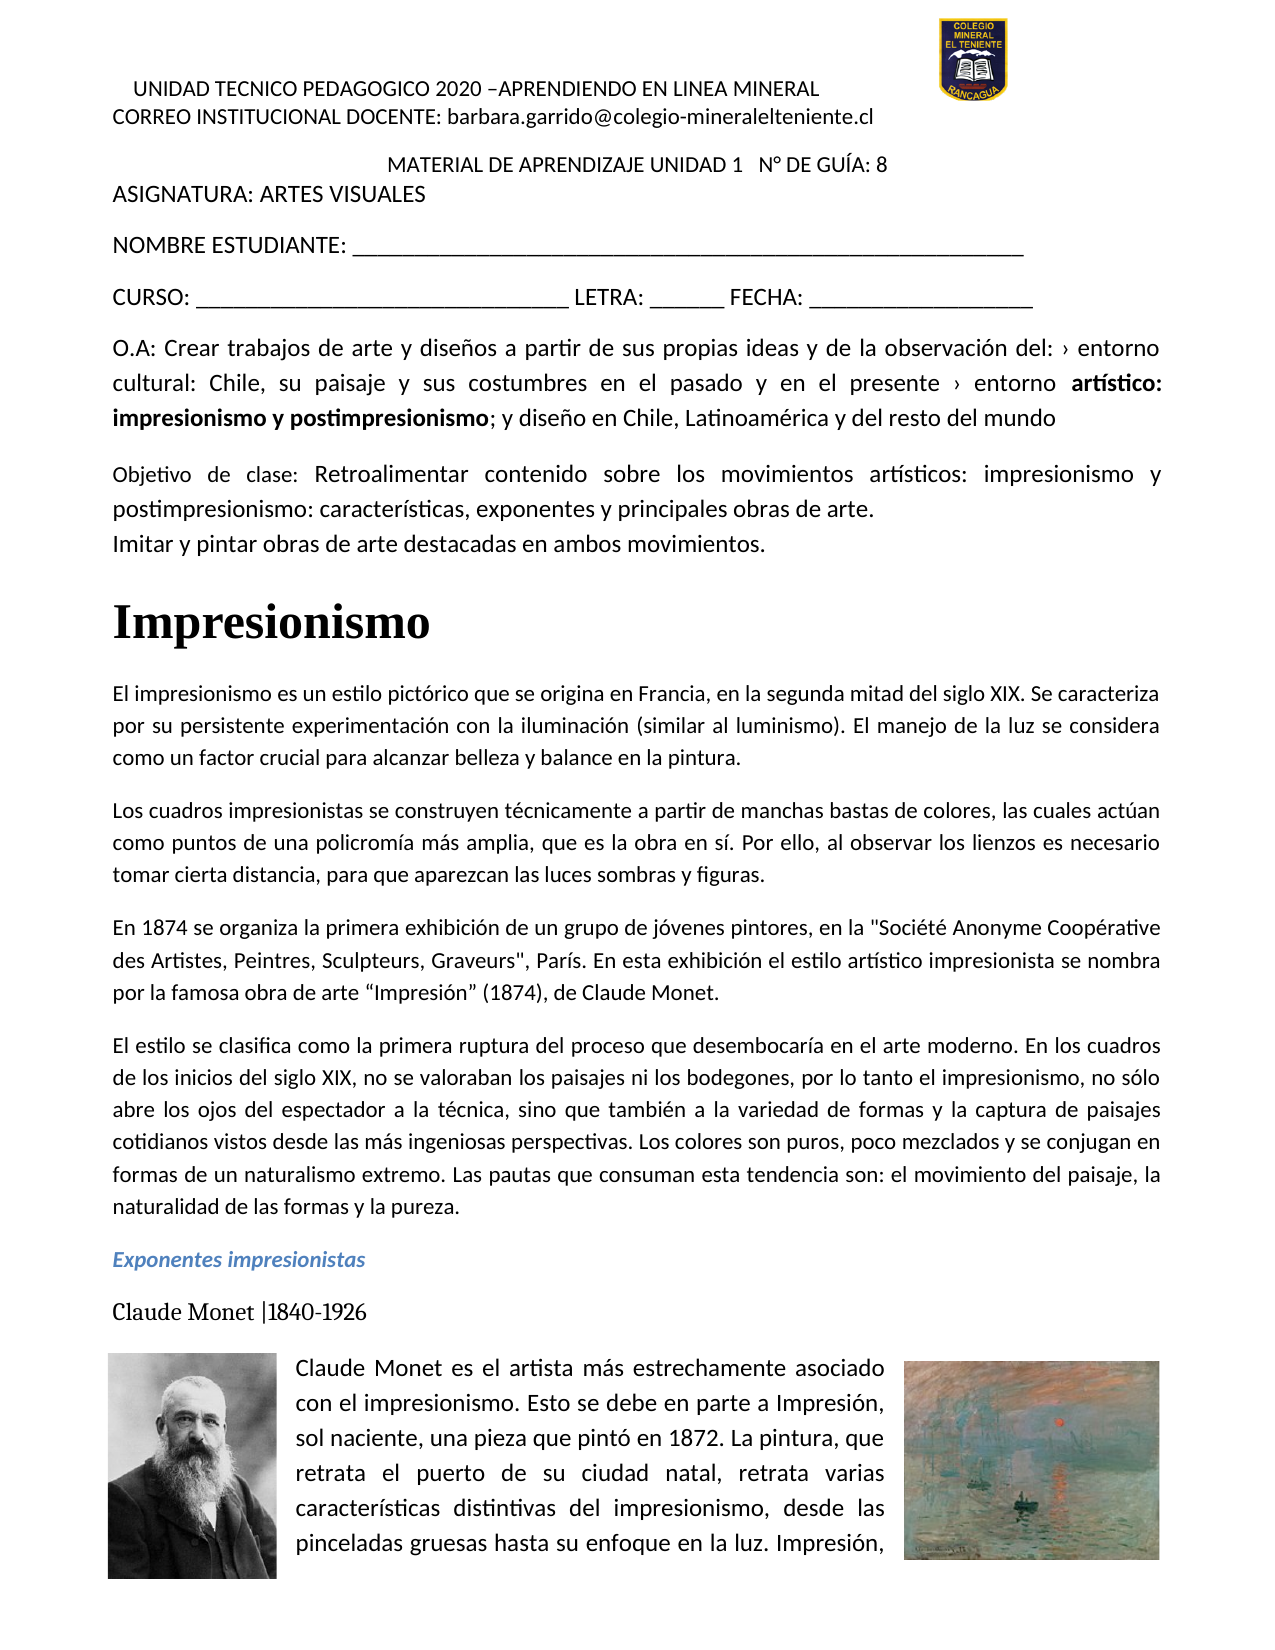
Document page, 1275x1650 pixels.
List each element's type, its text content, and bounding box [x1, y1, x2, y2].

picture [904, 1361, 1160, 1560]
picture [936, 13, 1009, 101]
text En 1874 se organiza la primera exhibición de un grupo de jóvenes pintores, en la "Société Anonyme Coopérative des Artistes, Peintres, Sculpteurs, Graveurs", París. En esta exhibición el estilo artístico impresionista se nombra por la famosa obra de arte “Impresión” (1874), de Claude Monet. [112, 913, 1162, 1006]
text NOMBRE ESTUDIANTE: ______________________________________________________ [112, 229, 1162, 260]
text Los cuadros impresionistas se construyen técnicamente a partir de manchas bastas de colores, las cuales actúan como puntos de una policromía más amplia, que es la obra en sí. Por ello, al observar los lienzos es necesario tomar cierta distancia, para que aparezcan las luces sombras y figuras. [112, 796, 1162, 888]
text ASIGNATURA: ARTES VISUALES [112, 178, 1162, 208]
text Exponentes impresionistas [112, 1245, 1162, 1273]
text El estilo se clasifica como la primera ruptura del proceso que desembocaría en el arte moderno. En los cuadros de los inicios del siglo XIX, no se valoraban los paisajes ni los bodegones, por lo tanto el impresionismo, no sólo abre los ojos del espectador a la técnica, sino que también a la variedad de formas y la captura de paisajes cotidianos vistos desde las más ingeniosas perspectivas. Los colores son puros, poco mezclados y se conjugan en formas de un naturalismo extremo. Las pautas que consuman esta tendencia son: el movimiento del paisaje, la naturalidad de las formas y la pureza. [112, 1031, 1162, 1220]
text MATERIAL DE APRENDIZAJE UNIDAD 1 N° DE GUÍA: 8 [112, 150, 1162, 178]
text CURSO: ______________________________ LETRA: ______ FECHA: __________________ [112, 281, 1162, 311]
text Imitar y pintar obras de arte destacadas en ambos movimientos. [112, 528, 1162, 558]
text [112, 1352, 1162, 1557]
text Claude Monet |1840-1926 [112, 1298, 1162, 1327]
text El impresionismo es un estilo pictórico que se origina en Francia, en la segunda mitad del siglo XIX. Se caracteriza por su persistente experimentación con la iluminación (similar al luminismo). El manejo de la luz se considera como un factor crucial para alcanzar belleza y balance en la pintura. [112, 679, 1162, 771]
text O.A: Crear trabajos de arte y diseños a partir de sus propias ideas y de la observación del: › entorno cultural: Chile, su paisaje y sus costumbres en el pasado y en el presente › entorno artístico: impresionismo y postimpresionismo; y diseño en Chile, Latinoamérica y del resto del mundo [112, 332, 1162, 433]
text Objetivo de clase: Retroalimentar contenido sobre los movimientos artísticos: impresionismo y postimpresionismo: características, exponentes y principales obras de arte. [112, 458, 1162, 523]
subtitle Impresionismo [112, 592, 1162, 649]
picture [107, 1353, 277, 1579]
